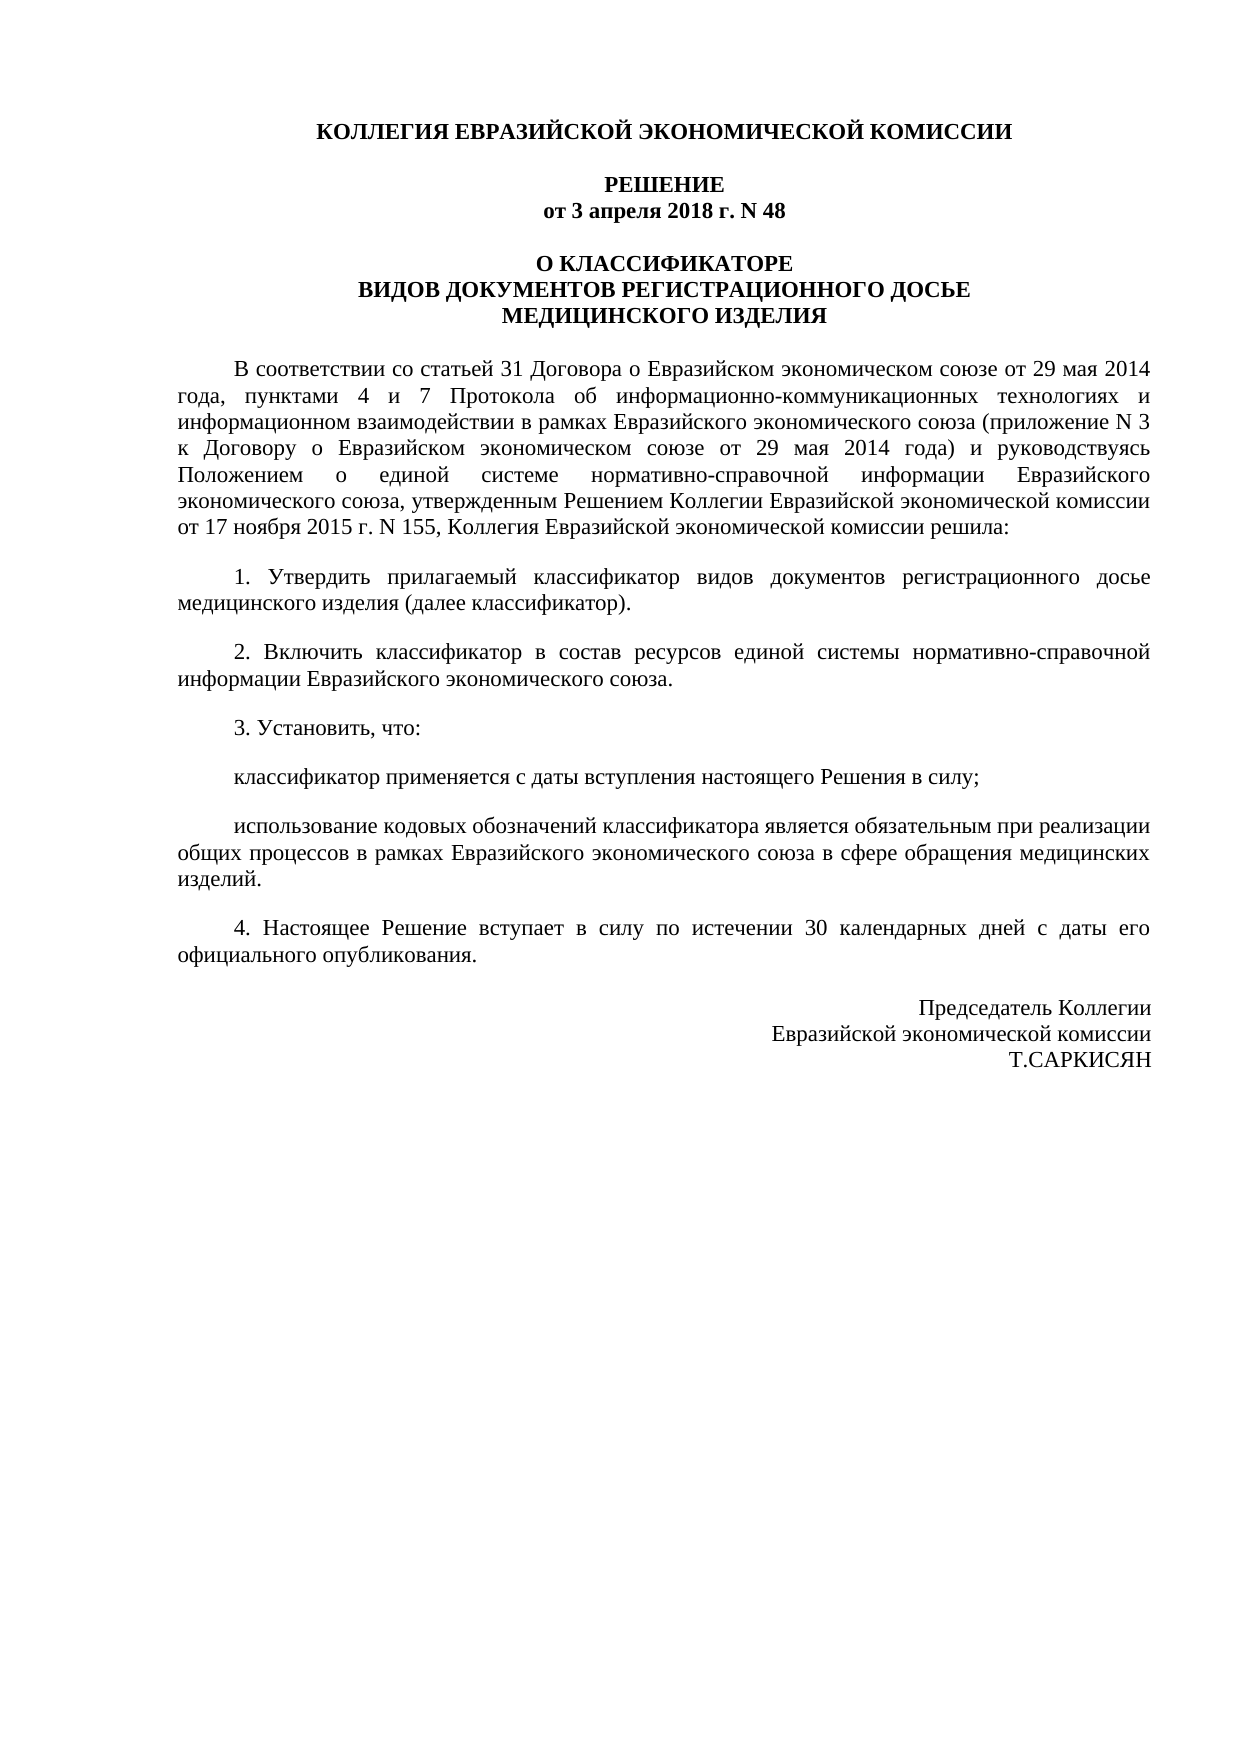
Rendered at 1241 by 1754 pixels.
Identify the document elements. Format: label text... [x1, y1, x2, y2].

text Председатель Коллегии [177, 993, 1152, 1020]
text Евразийской экономической комиссии [177, 1020, 1152, 1046]
title РЕШЕНИЕ [177, 171, 1152, 197]
title ВИДОВ ДОКУМЕНТОВ РЕГИСТРАЦИОННОГО ДОСЬЕ [177, 276, 1152, 303]
title О КЛАССИФИКАТОРЕ [177, 250, 1152, 276]
text В соответствии со статьей 31 Договора о Евразийском экономическом союзе от 29 мая 2014 года, пунктами 4 и 7 Протокола об информационно-коммуникационных технологиях и информационном взаимодействии в рамках Евразийского экономического союза (приложение N 3 к Договору о Евразийском экономическом союзе от 29 мая 2014 года) и руководствуясь Положением о единой системе нормативно-справочной информации Евразийского экономического союза, утвержденным Решением Коллегии Евразийской экономической комиссии от 17 ноября 2015 г. N 155, Коллегия Евразийской экономической комиссии решила: [177, 355, 1152, 540]
title МЕДИЦИНСКОГО ИЗДЕЛИЯ [177, 303, 1152, 329]
title КОЛЛЕГИЯ ЕВРАЗИЙСКОЙ ЭКОНОМИЧЕСКОЙ КОМИССИИ [177, 118, 1152, 144]
text использование кодовых обозначений классификатора является обязательным при реализации общих процессов в рамках Евразийского экономического союза в сфере обращения медицинских изделий. [177, 812, 1152, 892]
text Т.САРКИСЯН [177, 1046, 1152, 1073]
text 2. Включить классификатор в состав ресурсов единой системы нормативно-справочной информации Евразийского экономического союза. [177, 638, 1152, 691]
text 4. Настоящее Решение вступает в силу по истечении 30 календарных дней с даты его официального опубликования. [177, 914, 1152, 967]
text 1. Утвердить прилагаемый классификатор видов документов регистрационного досье медицинского изделия (далее классификатор). [177, 563, 1152, 615]
title от 3 апреля 2018 г. N 48 [177, 197, 1152, 223]
text классификатор применяется с даты вступления настоящего Решения в силу; [177, 763, 1152, 789]
text 3. Установить, что: [177, 714, 1152, 740]
